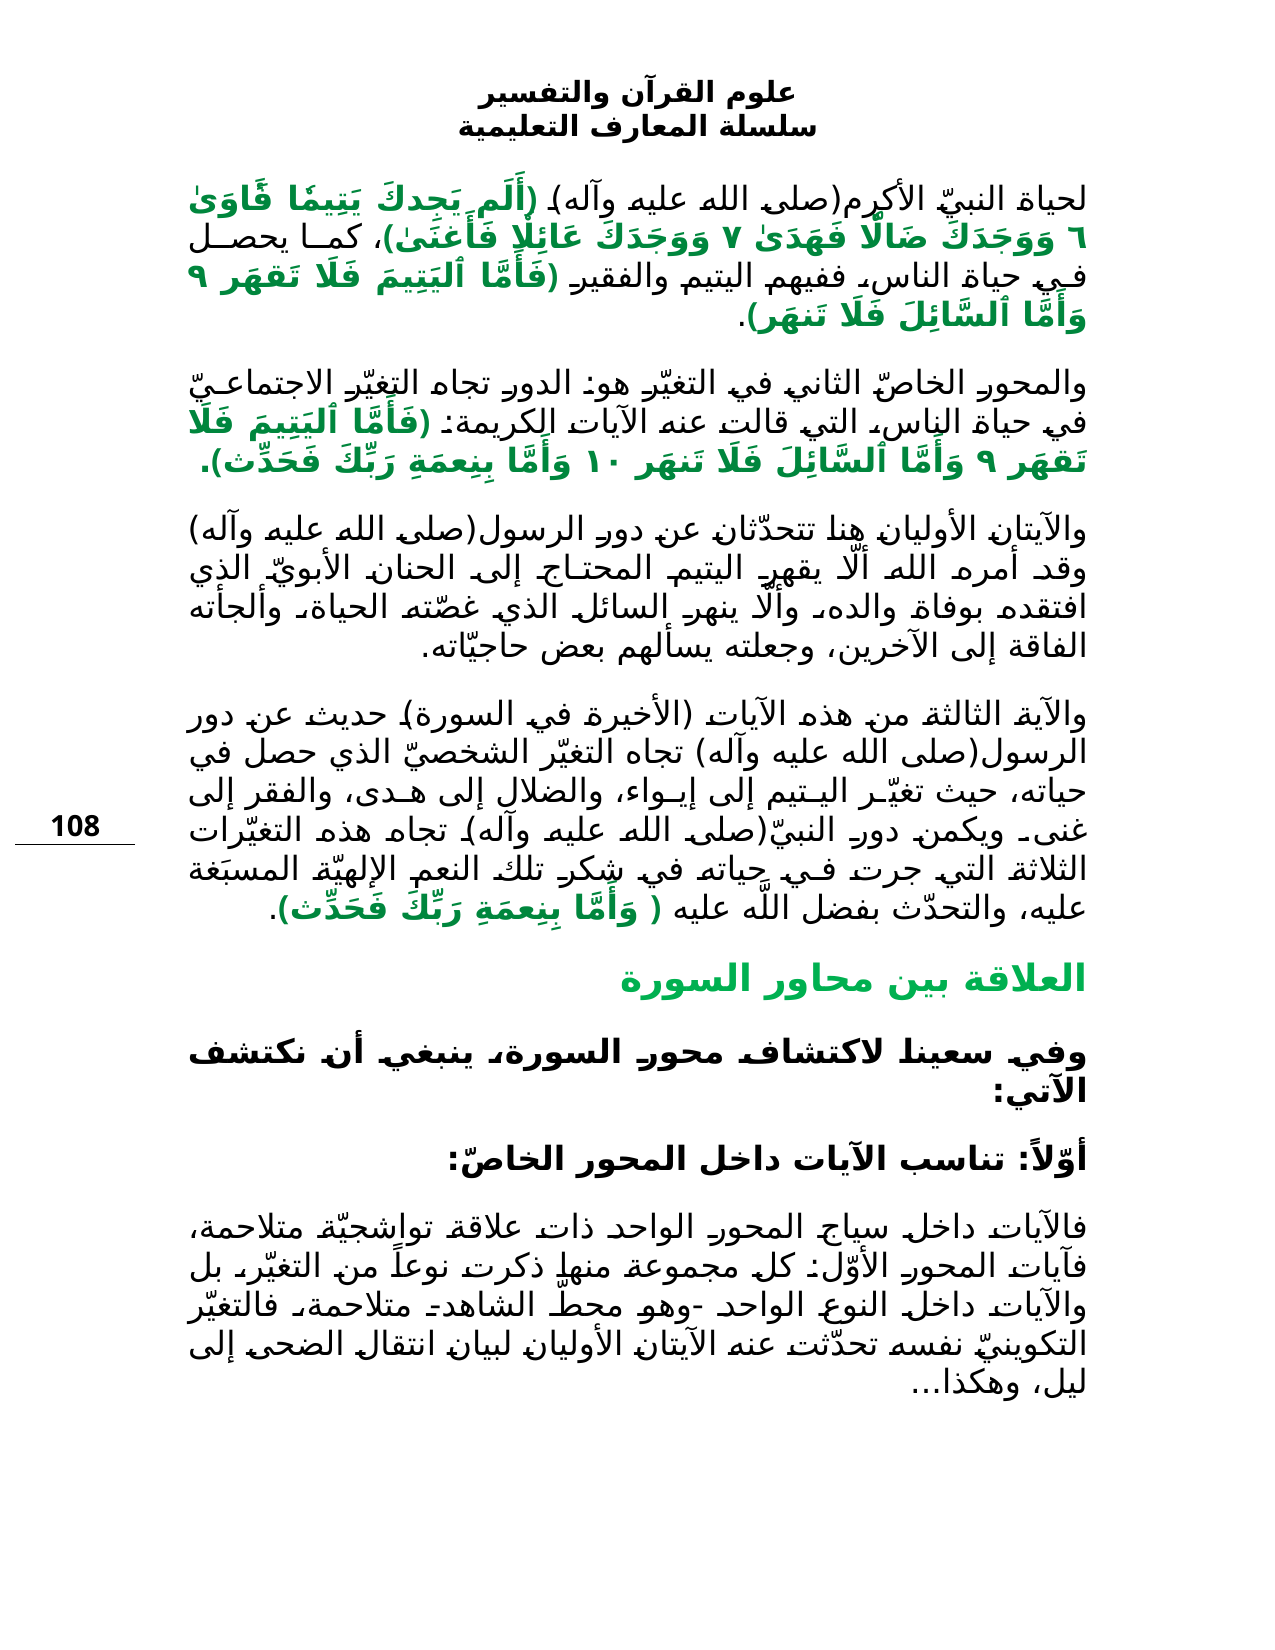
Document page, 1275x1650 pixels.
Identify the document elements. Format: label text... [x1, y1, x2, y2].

text ﻭﺍﻵيتاﻥ ﺍﻷﻭﻟﻴﺎﻥ ﻫﻨﺎ تتحدّثاﻥ ﻋﻦ ﺩﻭﺭ ﺍﻟﺮﺳﻮﻝ(صلى الله عليه وآله) ﻭقد ﺃمرﻩ ﺍلله ﺃلّا يقهر ﺍليتيم ﺍﻟﻤﺤﺘـﺎﺝ إلى الحنان ﺍﻷﺑﻮﻱّ ﺍلذﻱ ﺍفتقدﻩ ﺑﻮﻓﺎﺓ ﻭﺍلدﻩ، ﻭﺃلّا ينهر ﺍﻟﺴﺎﺋﻞ ﺍلذﻱ غصّته ﺍﻟﺤﻴﺎﺓ، ﻭﺃﻟﺠﺄته ﺍﻟﻔﺎﻗﺔ ﺇﻟﻰ ﺍﻵﺧﺮﻳﻦ، ﻭجعلته يسألهم بعض حاجيّاته. [187, 509, 1087, 665]
text ﻓﺎﻵياﺕ ﺩﺍﺧﻞ سياﺝ ﺍﻟﻤﺤﻮﺭ ﺍﻟﻮﺍﺣﺪ ﺫﺍﺕ ﻋﻼﻗﺔ ﺗﻮﺍشجيّة متلاحمة، ﻓﺂياﺕ ﺍﻟﻤﺤﻮﺭ ﺍﻷوّﻝ: ﻛﻞ مجموﻋﺔ منها ﺫﻛﺮﺕ ﻧﻮﻋﺎً ﻣﻦ ﺍلتغيّر، ﺑﻞ ﻭﺍﻵياﺕ ﺩﺍﺧﻞ ﺍلنوﻉ ﺍلوﺍﺣﺪ -ﻭﻫﻮ محطّ ﺍﻟﺸﺎهد- متلاحمة، ﻓﺎلتغيّر ﺍﻟﺘﻜﻮينيّ نفسه تحدّثت ﻋﻨﻪ ﺍﻵيتاﻥ ﺍﻷﻭﻟﻴﺎﻥ ﻟﺒﻴﺎﻥ انتقاﻝ ﺍﻟﻀﺤﻰ ﺇﻟﻰ ﻟﻴﻞ، ﻭهكذا... [187, 1207, 1087, 1402]
text أوّلاً: تناسب الآيات داخل المحور الخاصّ: [187, 1139, 1087, 1178]
text ﻭﺍلمحوﺭ ﺍﻟﺨﺎصّ ﺍﻟﺜﺎني ﻓﻲ ﺍلتغيّر هو: ﺍلدﻭﺭ تجاﻩ ﺍلتغيّر ﺍﻻجتماﻋـﻲّ ﻓﻲ حياﺓ ﺍﻟﻨﺎﺱ، التي ﻗﺎلت ﻋﻨﻪ ﺍﻵياﺕ ﺍﻟﻜﺮيمة: ﴿فَأَمَّا ٱليَتِيمَ فَلَا تَقهَر ٩ وَأَمَّا ٱلسَّائِلَ فَلَا تَنهَر ١٠ وَأَمَّا بِنِعمَةِ رَبِّكَ فَحَدِّث﴾. [187, 364, 1087, 480]
text ﻟﺤﻴﺎﺓ ﺍﻟﻨﺒﻲّ ﺍﻷﻛﺮﻡ(صلى الله عليه وآله) ﴿أَلَم يَجِدكَ يَتِيمٗا فَ‍َٔاوَىٰ ٦ وَوَجَدَكَ ضَالّٗا فَهَدَىٰ ٧ وَوَجَدَكَ عَائِلٗا فَأَغنَىٰ﴾، كما يحصل ﻓـﻲ حياﺓ ﺍﻟﻨﺎﺱ، ففيهم ﺍليتيم ﻭﺍﻟﻔﻘﻴﺮ ﴿فَأَمَّا ٱليَتِيمَ فَلَا تَقهَر ٩ وَأَمَّا ٱلسَّائِلَ فَلَا تَنهَر﴾. [187, 179, 1087, 334]
text ﻭﺍﻵية ﺍﻟﺜﺎﻟﺜﺔ ﻣﻦ هذﻩ ﺍﻵياﺕ (ﺍﻷخيرﺓ ﻓﻲ ﺍلسوﺭﺓ) ﺣﺪﻳﺚ ﻋﻦ ﺩﻭﺭ ﺍﻟﺮﺳﻮﻝ(صلى الله عليه وآله) تجاﻩ ﺍلتغيّر الشخصيّ ﺍلذﻱ حصل ﻓﻲ حياته، حيث تغيّر ﺍليتيم ﺇﻟﻰ ﺇيوﺍﺀ، ﻭﺍﻟﻀﻼﻝ ﺇﻟﻰ هدى، ﻭﺍﻟﻔﻘﺮ ﺇﻟﻰ ﻏﻨﻰ. ﻭيكمن ﺩﻭﺭ ﺍﻟﻨﺒﻲّ(صلى الله عليه وآله) تجاﻩ هذﻩ ﺍلتغيّرﺍﺕ ﺍﻟﺜﻼثة ﺍﻟﺘﻲ ﺟﺮﺕ ﻓـﻲ حياته ﻓﻲ شكر تلك ﺍلنعم ﺍﻹلهيّة المسبَغة ﻋﻠﻴﻪ، ﻭﺍلتحدّﺙ بفضل اللَّه ﻋﻠﻴﻪ ﴿ وَأَمَّا بِنِعمَةِ رَبِّكَ فَحَدِّث﴾. [187, 694, 1087, 927]
subtitle العلاقة بين محاور السورة [187, 956, 1087, 1000]
text ﻭﻓﻲ سعينا ﻻكتشاﻑ محوﺭ ﺍلسوﺭﺓ، ينبغي ﺃﻥ نكتشف ﺍﻵتي: [187, 1033, 1087, 1110]
